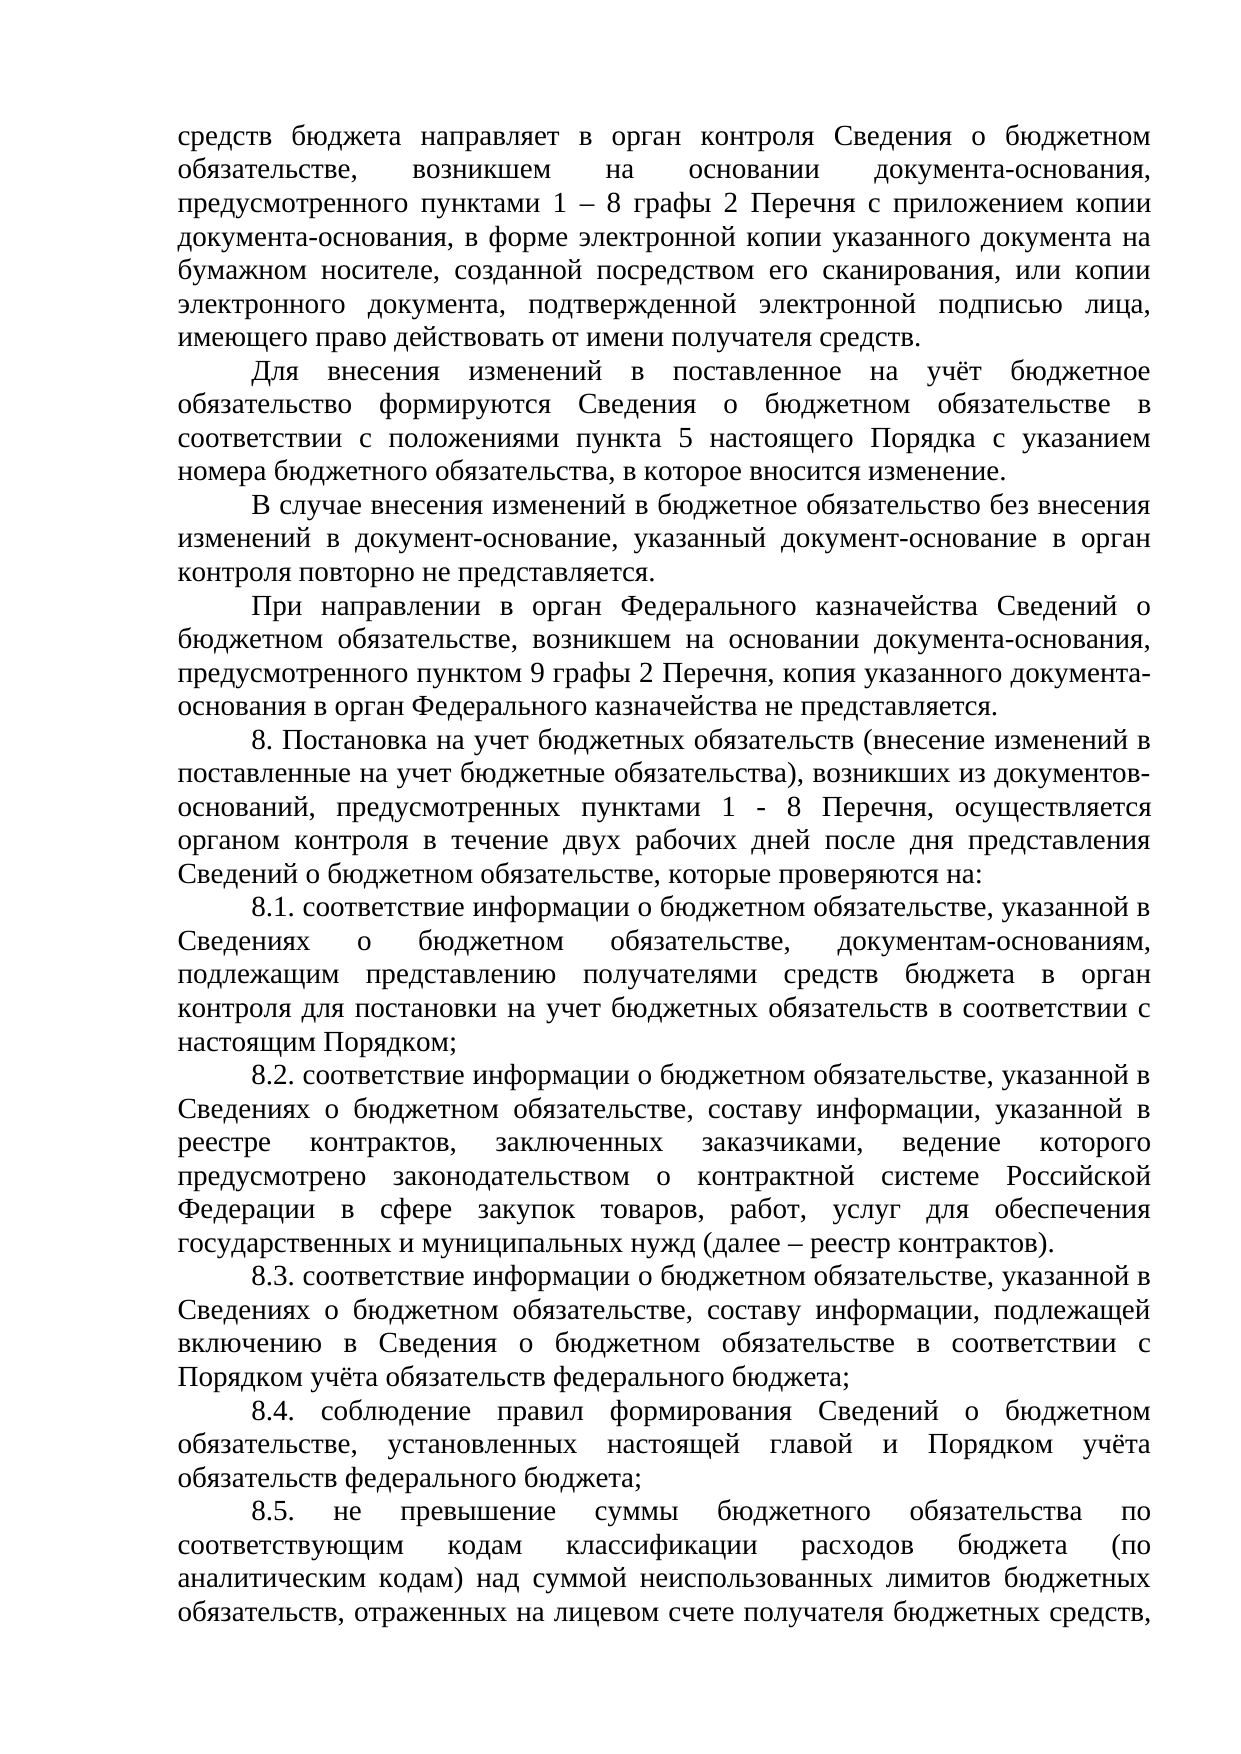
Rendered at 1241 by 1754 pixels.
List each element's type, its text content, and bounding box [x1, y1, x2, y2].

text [177, 118, 1152, 353]
text В случае внесения изменений в бюджетное обязательство без внесения изменений в документ-основание, указанный документ-основание в орган контроля повторно не представляется. [177, 487, 1152, 588]
text 8.3. соответствие информации о бюджетном обязательстве, указанной в Сведениях о бюджетном обязательстве, составу информации, подлежащей включению в Сведения о бюджетном обязательстве в соответствии с Порядком учёта обязательств федерального бюджета; [177, 1258, 1152, 1393]
text 8. Постановка на учет бюджетных обязательств (внесение изменений в поставленные на учет бюджетные обязательства), возникших из документов-оснований, предусмотренных пунктами 1 - 8 Перечня, осуществляется органом контроля в течение двух рабочих дней после дня представления Сведений о бюджетном обязательстве, которые проверяются на: [177, 722, 1152, 889]
text Для внесения изменений в поставленное на учёт бюджетное обязательство формируются Сведения о бюджетном обязательстве в соответствии с положениями пункта 5 настоящего Порядка с указанием номера бюджетного обязательства, в которое вносится изменение. [177, 353, 1152, 487]
text При направлении в орган Федерального казначейства Сведений о бюджетном обязательстве, возникшем на основании документа-основания, предусмотренного пунктом 9 графы 2 Перечня, копия указанного документа-основания в орган Федерального казначейства не представляется. [177, 588, 1152, 722]
text 8.1. соответствие информации о бюджетном обязательстве, указанной в Сведениях о бюджетном обязательстве, документам-основаниям, подлежащим представлению получателями средств бюджета в орган контроля для постановки на учет бюджетных обязательств в соответствии с настоящим Порядком; [177, 889, 1152, 1057]
text 8.2. соответствие информации о бюджетном обязательстве, указанной в Сведениях о бюджетном обязательстве, составу информации, указанной в реестре контрактов, заключенных заказчиками, ведение которого предусмотрено законодательством о контрактной системе Российской Федерации в сфере закупок товаров, работ, услуг для обеспечения государственных и муниципальных нужд (далее – реестр контрактов). [177, 1057, 1152, 1258]
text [177, 1493, 1152, 1627]
text 8.4. соблюдение правил формирования Сведений о бюджетном обязательстве, установленных настоящей главой и Порядком учёта обязательств федерального бюджета; [177, 1393, 1152, 1493]
